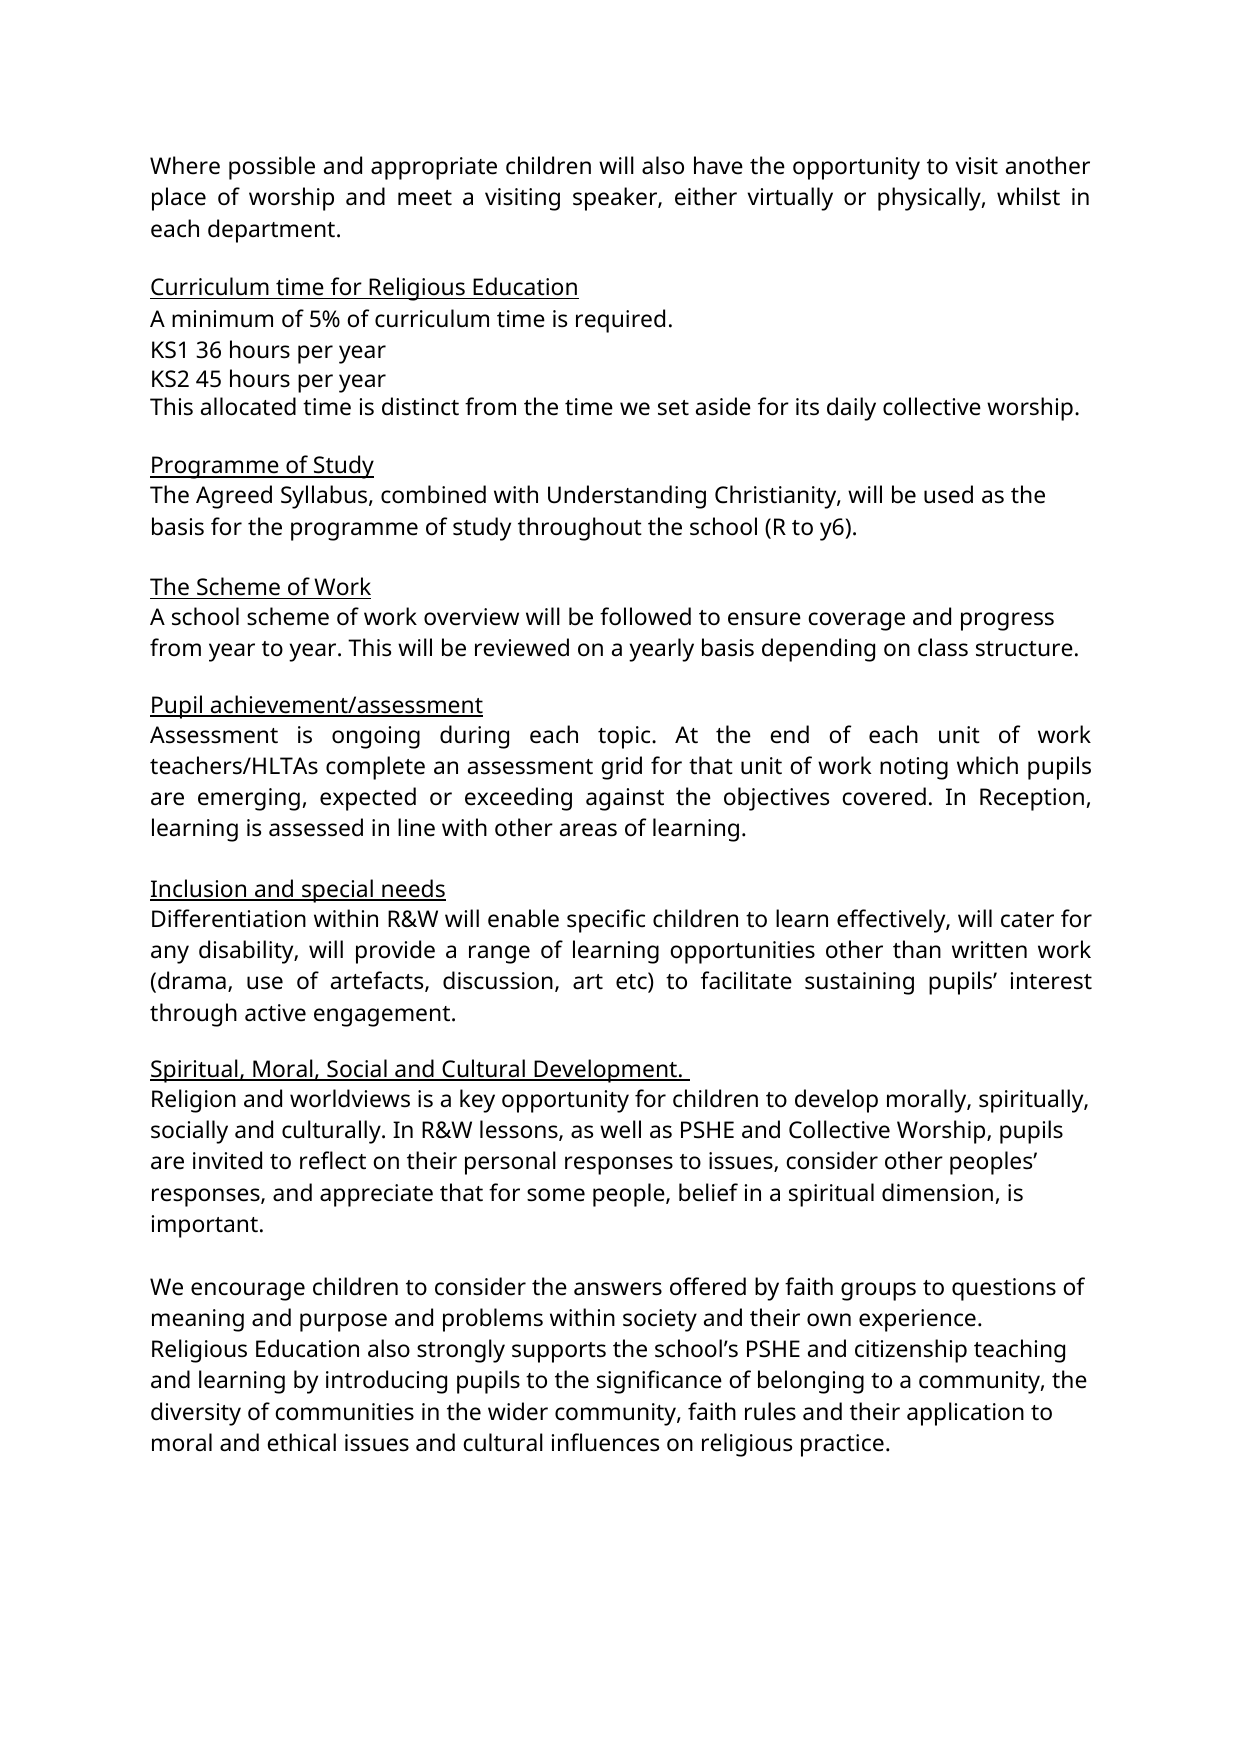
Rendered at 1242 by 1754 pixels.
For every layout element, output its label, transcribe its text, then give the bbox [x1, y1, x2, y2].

text We encourage children to consider the answers offered by faith groups to questions of meaning and purpose and problems within society and their own experience. [150, 1271, 1094, 1333]
text Pupil achievement/assessment [150, 691, 1094, 719]
text Spiritual, Moral, Social and Cultural Development. [150, 1055, 1094, 1083]
text Where possible and appropriate children will also have the opportunity to visit another place of worship and meet a visiting speaker, either virtually or physically, whilst in each department. [150, 150, 1092, 244]
text Religious Education also strongly supports the school’s PSHE and citizenship teaching and learning by introducing pupils to the significance of belonging to a community, the diversity of communities in the wider community, faith rules and their application to moral and ethical issues and cultural influences on religious practice. [150, 1333, 1093, 1458]
text The Scheme of Work [150, 573, 1094, 601]
text A school scheme of work overview will be followed to ensure coverage and progress from year to year. This will be reviewed on a yearly basis depending on class structure. [150, 601, 1094, 663]
text KS2 45 hours per year [150, 365, 1094, 393]
text Inclusion and special needs [150, 875, 1094, 903]
text Differentiation within R&W will enable specific children to learn effectively, will cater for any disability, will provide a range of learning opportunities other than written work (drama, use of artefacts, discussion, art etc) to facilitate sustaining pupils’ interest through active engagement. [150, 903, 1093, 1028]
text A minimum of 5% of curriculum time is required. KS1 36 hours per year [150, 303, 679, 365]
text Curriculum time for Religious Education [150, 271, 1094, 302]
text Assessment is ongoing during each topic. At the end of each unit of work teachers/HLTAs complete an assessment grid for that unit of work noting which pupils are emerging, expected or exceeding against the objectives covered. In Reception, learning is assessed in line with other areas of learning. [150, 719, 1093, 844]
text The Agreed Syllabus, combined with Understanding Christianity, will be used as the basis for the programme of study throughout the school (R to y6). [150, 479, 1094, 542]
text Religion and worldviews is a key opportunity for children to develop morally, spiritually, socially and culturally. In R&W lessons, as well as PSHE and Collective Worship, pupils are invited to reflect on their personal responses to issues, consider other peoples’ responses, and appreciate that for some people, belief in a spiritual dimension, is important. [150, 1083, 1093, 1239]
text Programme of Study [150, 452, 1094, 479]
text This allocated time is distinct from the time we set aside for its daily collective worship. [150, 393, 1094, 421]
